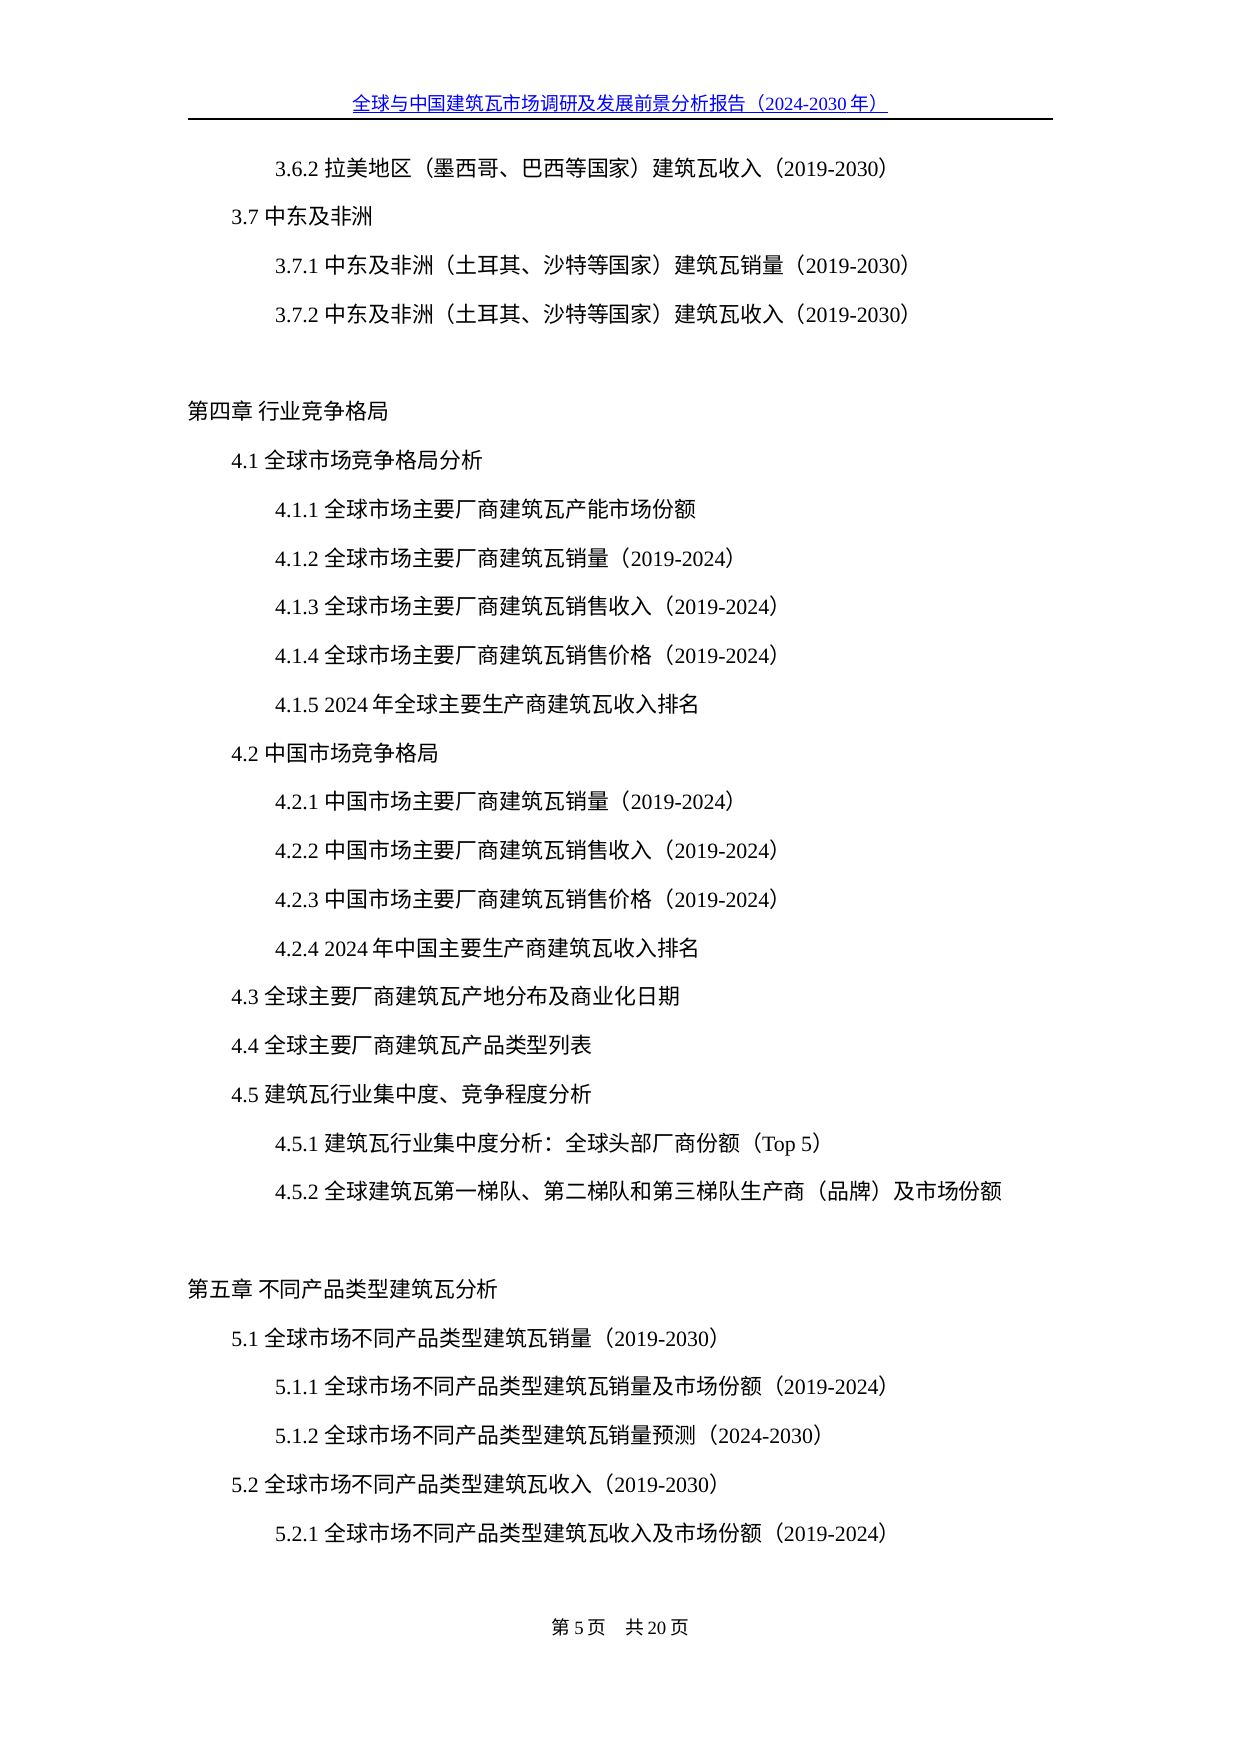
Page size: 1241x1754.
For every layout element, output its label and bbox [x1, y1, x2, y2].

text [187, 150, 1053, 1548]
